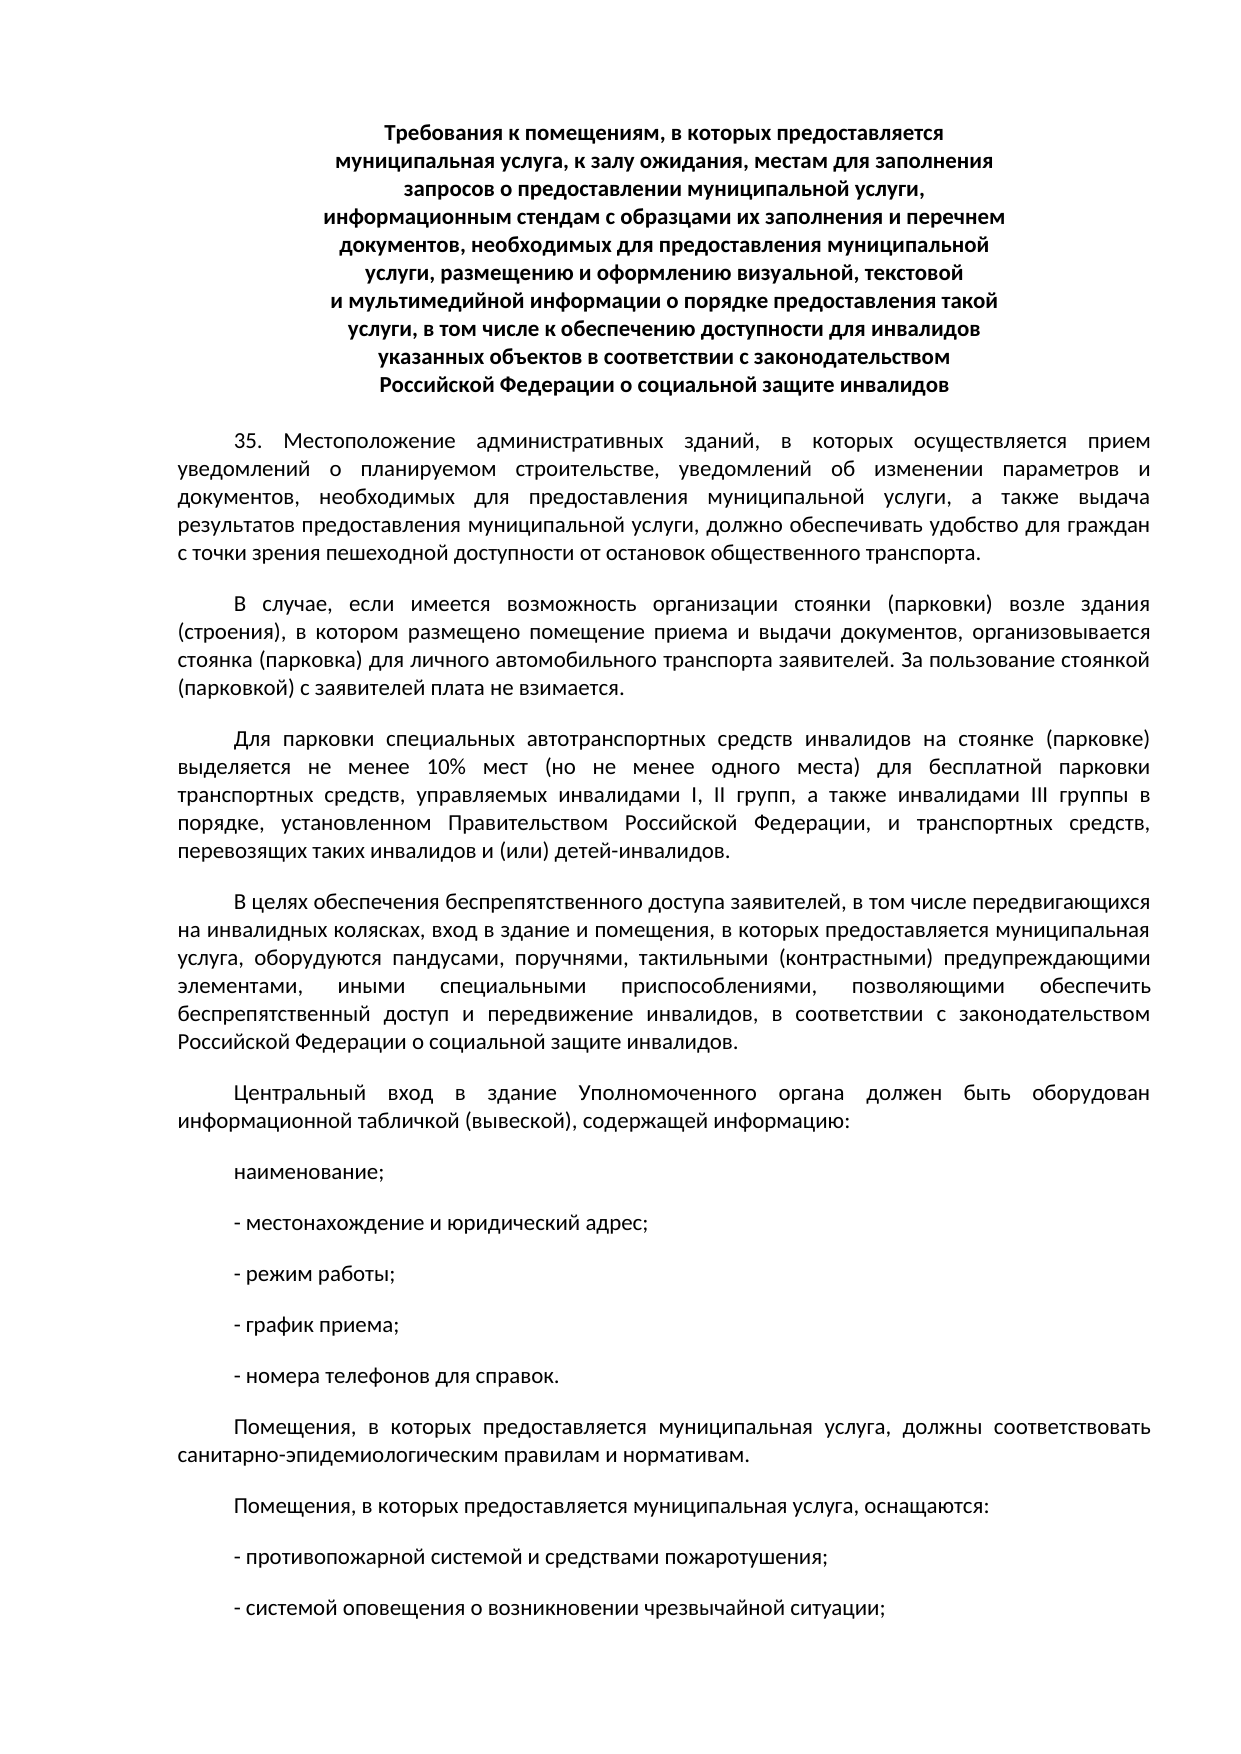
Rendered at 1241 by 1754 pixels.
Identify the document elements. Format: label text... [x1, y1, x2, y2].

title услуги, размещению и оформлению визуальной, текстовой [177, 258, 1152, 286]
title муниципальная услуга, к залу ожидания, местам для заполнения [177, 146, 1152, 174]
title указанных объектов в соответствии с законодательством [177, 342, 1152, 370]
text Для парковки специальных автотранспортных средств инвалидов на стоянке (парковке) выделяется не менее 10% мест (но не менее одного места) для бесплатной парковки транспортных средств, управляемых инвалидами I, II групп, а также инвалидами III группы в порядке, установленном Правительством Российской Федерации, и транспортных средств, перевозящих таких инвалидов и (или) детей-инвалидов. [177, 724, 1152, 864]
title услуги, в том числе к обеспечению доступности для инвалидов [177, 314, 1152, 342]
title информационным стендам с образцами их заполнения и перечнем [177, 202, 1152, 230]
text В целях обеспечения беспрепятственного доступа заявителей, в том числе передвигающихся на инвалидных колясках, вход в здание и помещения, в которых предоставляется муниципальная услуга, оборудуются пандусами, поручнями, тактильными (контрастными) предупреждающими элементами, иными специальными приспособлениями, позволяющими обеспечить беспрепятственный доступ и передвижение инвалидов, в соответствии с законодательством Российской Федерации о социальной защите инвалидов. [177, 887, 1152, 1056]
text 35. Местоположение административных зданий, в которых осуществляется прием уведомлений о планируемом строительстве, уведомлений об изменении параметров и документов, необходимых для предоставления муниципальной услуги, а также выдача результатов предоставления муниципальной услуги, должно обеспечивать удобство для граждан с точки зрения пешеходной доступности от остановок общественного транспорта. [177, 426, 1152, 566]
text - системой оповещения о возникновении чрезвычайной ситуации; [177, 1593, 1152, 1621]
title и мультимедийной информации о порядке предоставления такой [177, 286, 1152, 314]
text - местонахождение и юридический адрес; [177, 1208, 1152, 1236]
text наименование; [177, 1157, 1152, 1185]
text - противопожарной системой и средствами пожаротушения; [177, 1542, 1152, 1570]
title документов, необходимых для предоставления муниципальной [177, 230, 1152, 258]
text Помещения, в которых предоставляется муниципальная услуга, должны соответствовать санитарно-эпидемиологическим правилам и нормативам. [177, 1412, 1152, 1468]
text В случае, если имеется возможность организации стоянки (парковки) возле здания (строения), в котором размещено помещение приема и выдачи документов, организовывается стоянка (парковка) для личного автомобильного транспорта заявителей. За пользование стоянкой (парковкой) с заявителей плата не взимается. [177, 589, 1152, 701]
text - график приема; [177, 1310, 1152, 1338]
text Центральный вход в здание Уполномоченного органа должен быть оборудован информационной табличкой (вывеской), содержащей информацию: [177, 1078, 1152, 1134]
text - номера телефонов для справок. [177, 1361, 1152, 1389]
title Российской Федерации о социальной защите инвалидов [177, 370, 1152, 398]
title Требования к помещениям, в которых предоставляется [177, 118, 1152, 146]
text Помещения, в которых предоставляется муниципальная услуга, оснащаются: [177, 1491, 1152, 1519]
title запросов о предоставлении муниципальной услуги, [177, 174, 1152, 202]
text - режим работы; [177, 1259, 1152, 1287]
